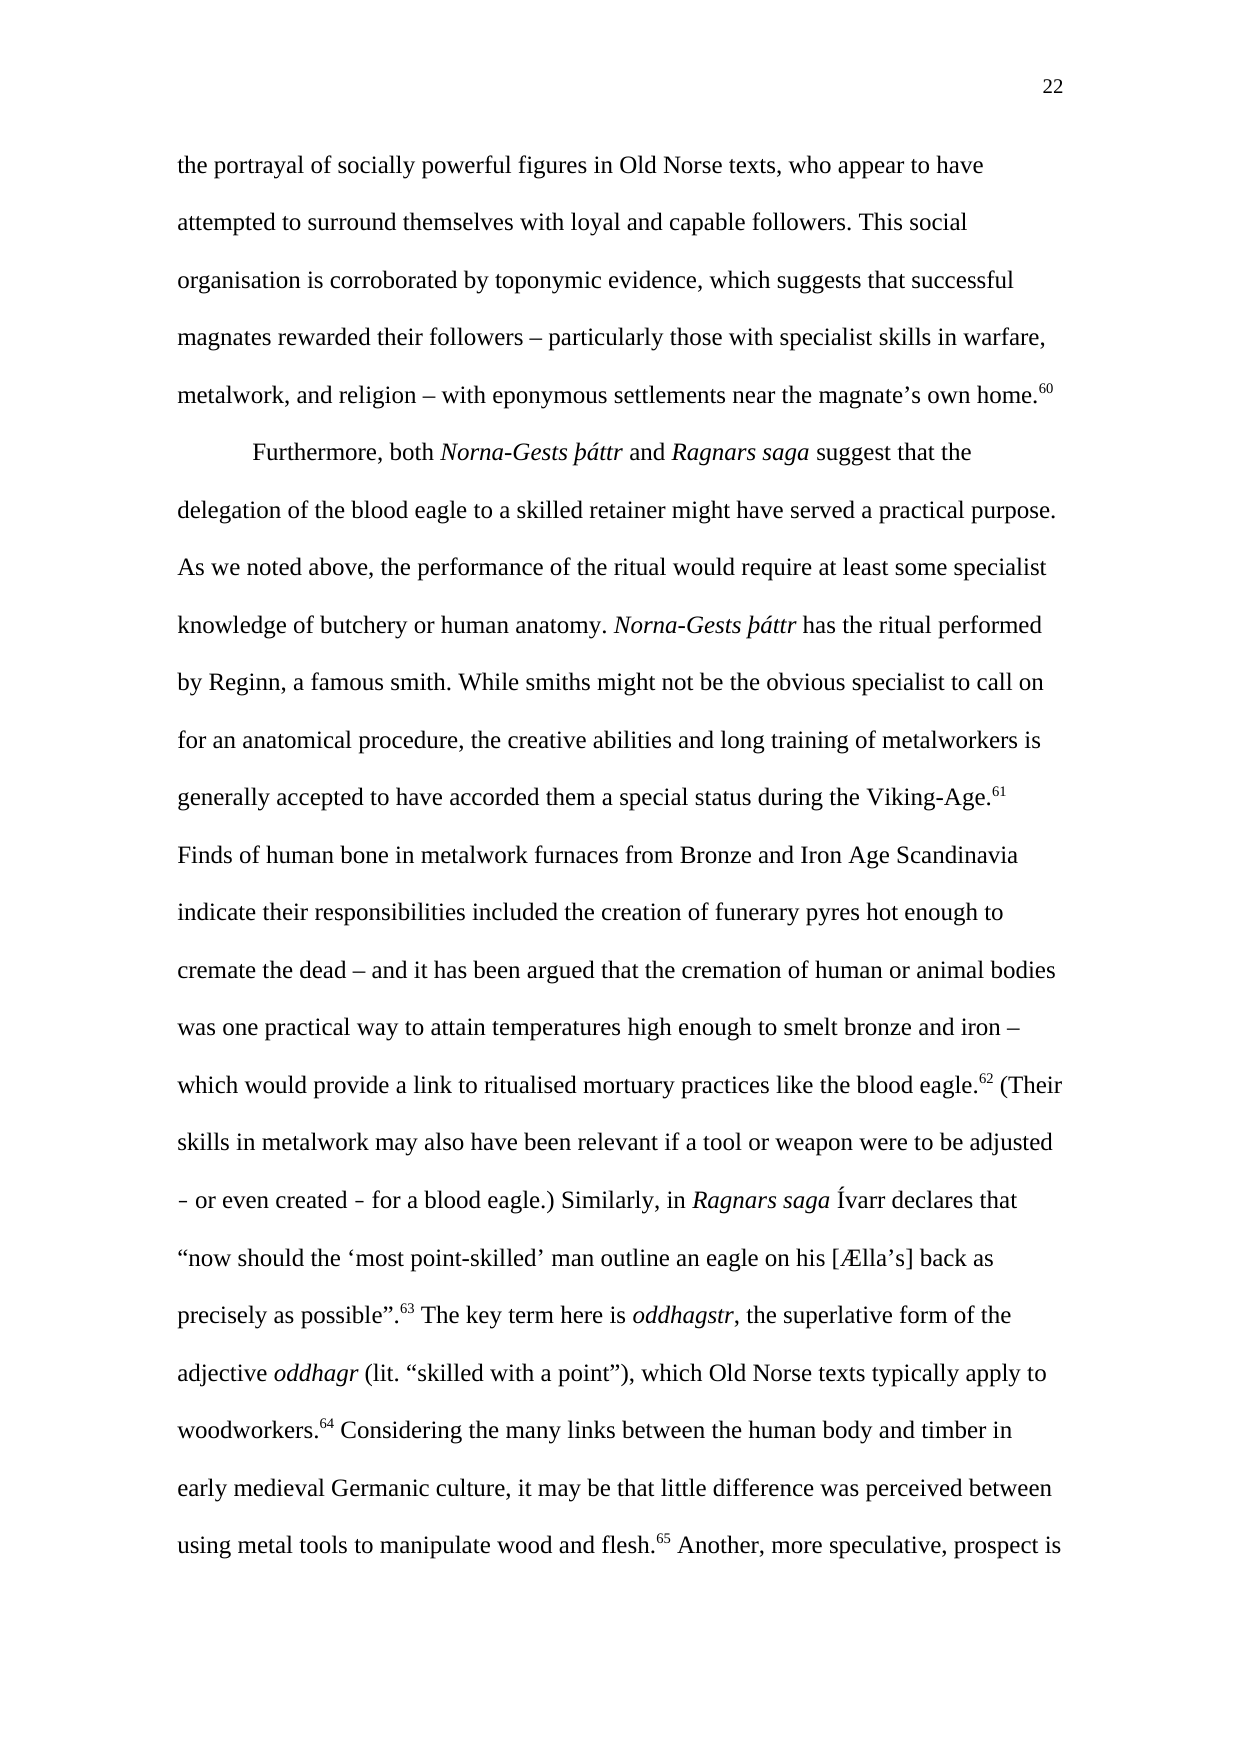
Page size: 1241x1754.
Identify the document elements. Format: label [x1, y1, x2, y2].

text [177, 437, 1063, 1559]
text [177, 150, 1063, 409]
